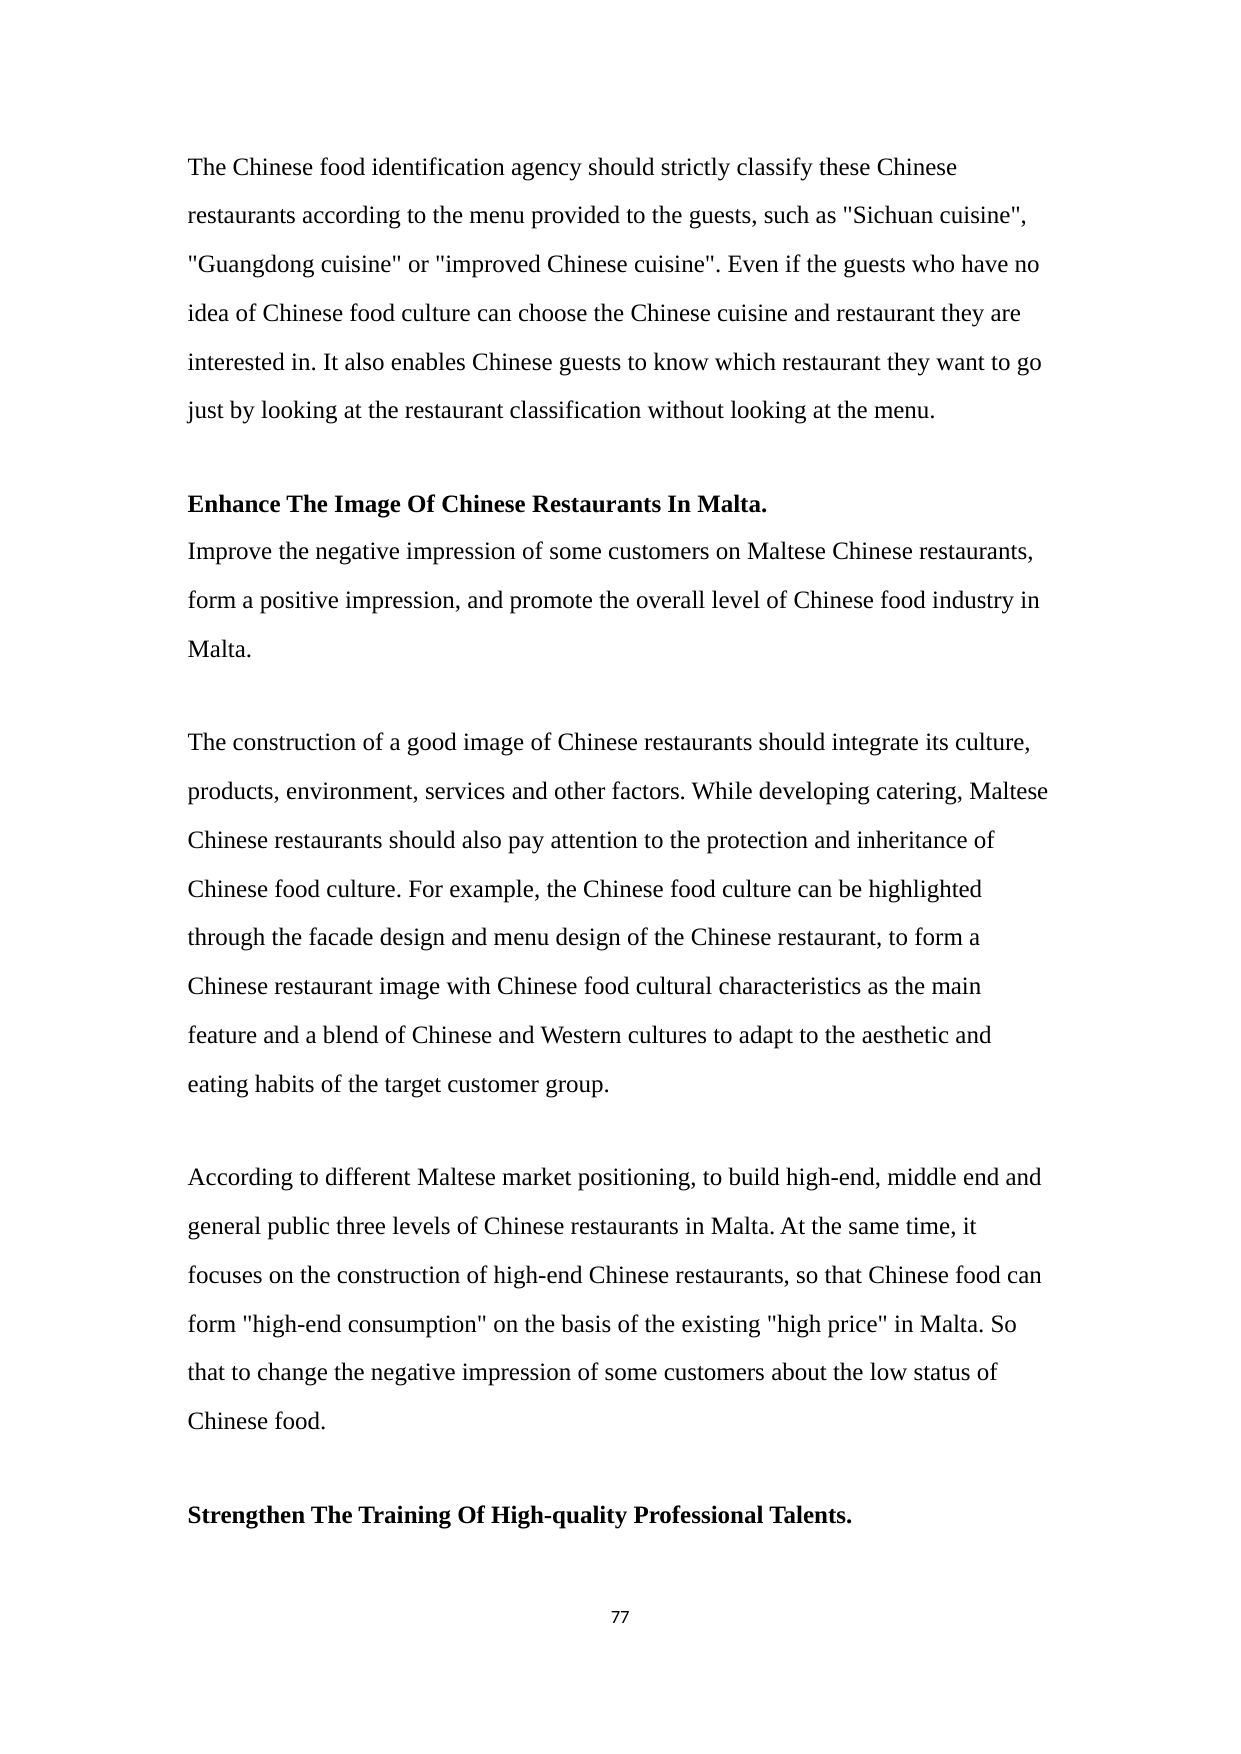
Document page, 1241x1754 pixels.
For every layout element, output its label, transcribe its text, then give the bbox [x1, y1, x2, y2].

text Improve the negative impression of some customers on Maltese Chinese restaurants, form a positive impression, and promote the overall level of Chinese food industry in Malta. [187, 534, 1053, 664]
text The construction of a good image of Chinese restaurants should integrate its culture, products, environment, services and other factors. While developing catering, Maltese Chinese restaurants should also pay attention to the protection and inheritance of Chinese food culture. For example, the Chinese food culture can be highlighted through the facade design and menu design of the Chinese restaurant, to form a Chinese restaurant image with Chinese food cultural characteristics as the main feature and a blend of Chinese and Western cultures to adapt to the aesthetic and eating habits of the target customer group. [187, 726, 1053, 1099]
text Enhance The Image Of Chinese Restaurants In Malta. [187, 487, 1053, 520]
text According to different Maltese market positioning, to build high-end, middle end and general public three levels of Chinese restaurants in Malta. At the same time, it focuses on the construction of high-end Chinese restaurants, so that Chinese food can form "high-end consumption" on the basis of the existing "high price" in Malta. So that to change the negative impression of some customers about the low status of Chinese food. [187, 1161, 1053, 1437]
text The Chinese food identification agency should strictly classify these Chinese restaurants according to the menu provided to the guests, such as "Sichuan cuisine", "Guangdong cuisine" or "improved Chinese cuisine". Even if the guests who have no idea of Chinese food culture can choose the Chinese cuisine and restaurant they are interested in. It also enables Chinese guests to know which restaurant they want to go just by looking at the restaurant classification without looking at the menu. [187, 150, 1053, 426]
text Strengthen The Training Of High-quality Professional Talents. [187, 1498, 1053, 1531]
